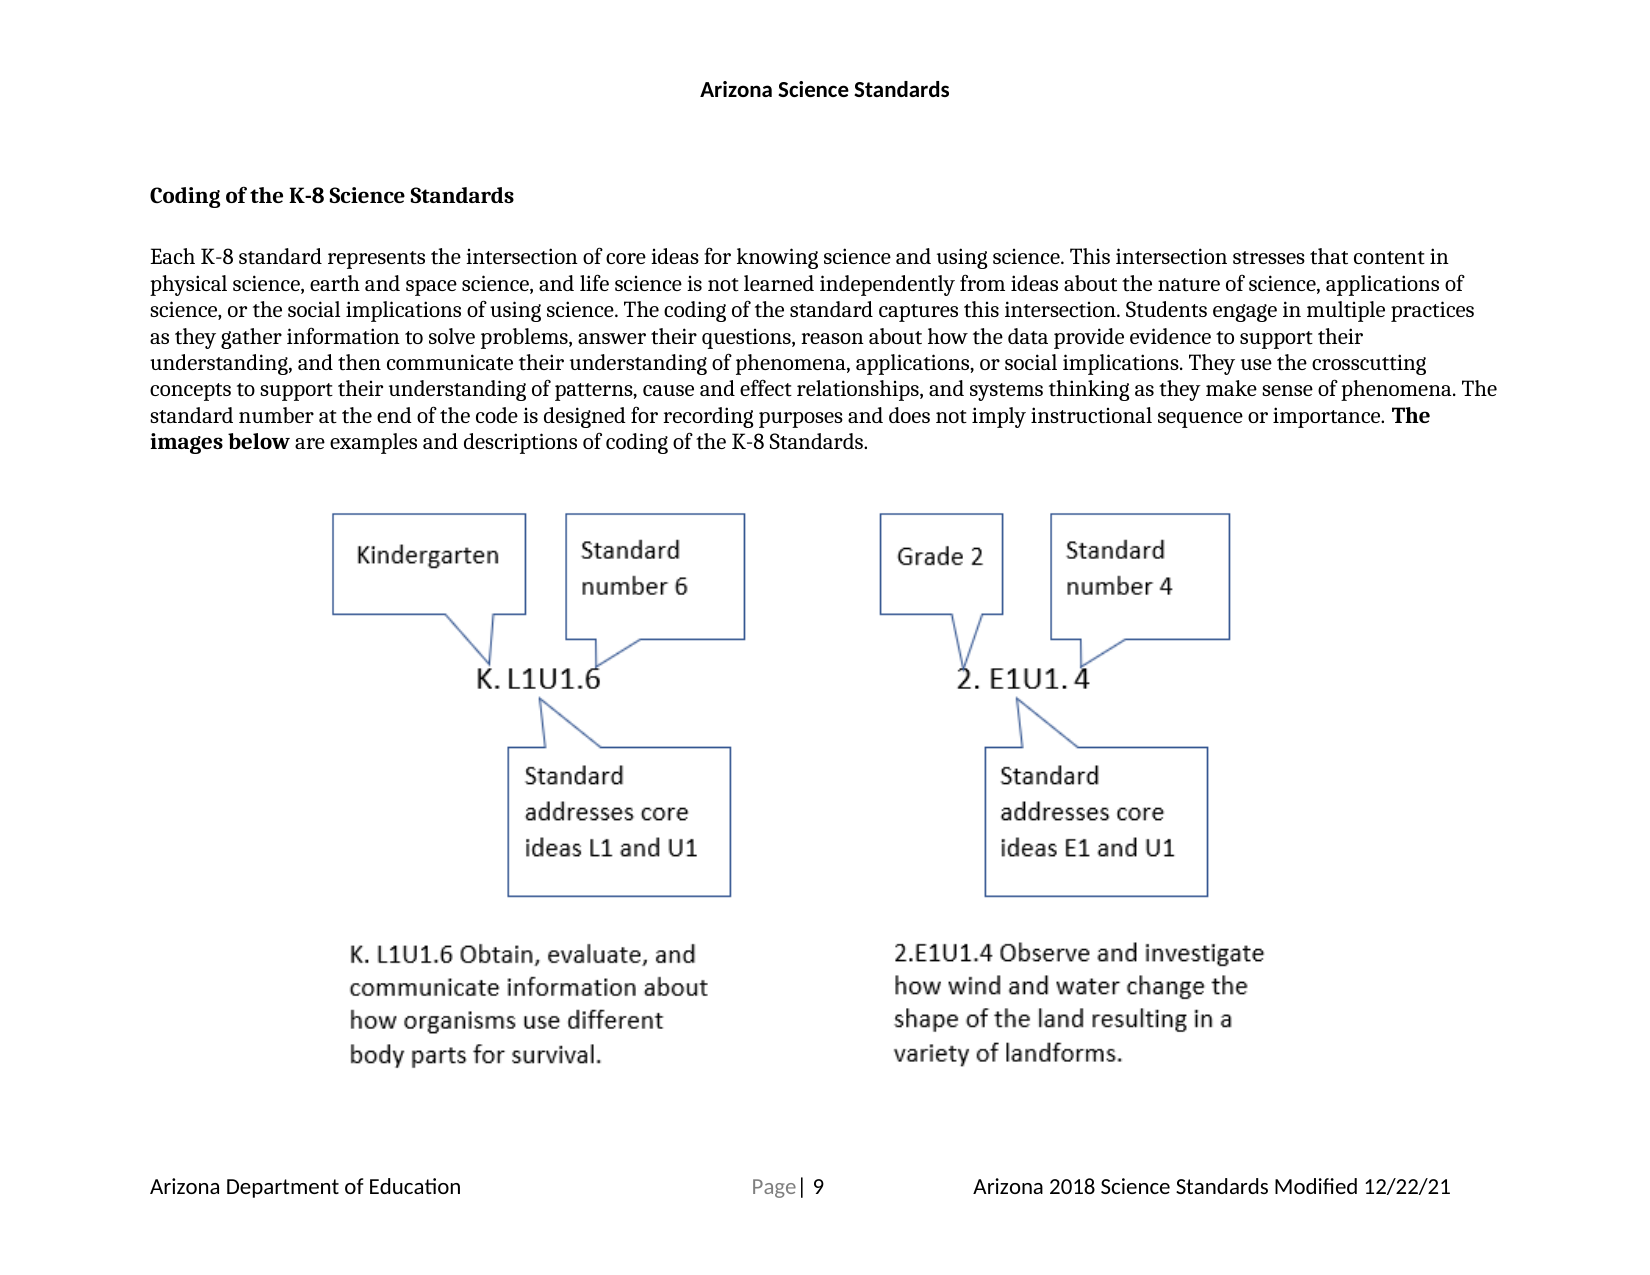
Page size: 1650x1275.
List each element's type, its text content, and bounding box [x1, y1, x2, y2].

text Each K-8 standard represents the intersection of core ideas for knowing science and using science. This intersection stresses that content in physical science, earth and space science, and life science is not learned independently from ideas about the nature of science, applications of science, or the social implications of using science. The coding of the standard captures this intersection. Students engage in multiple practices as they gather information to solve problems, answer their questions, reason about how the data provide evidence to support their understanding, and then communicate their understanding of phenomena, applications, or social implications. They use the crosscutting concepts to support their understanding of patterns, cause and effect relationships, and systems thinking as they make sense of phenomena. The standard number at the end of the code is designed for recording purposes and does not imply instructional sequence or importance. The images below are examples and descriptions of coding of the K-8 Standards. [150, 244, 1500, 455]
subtitle Coding of the K-8 Science Standards [150, 183, 1500, 209]
picture [320, 501, 1279, 1112]
